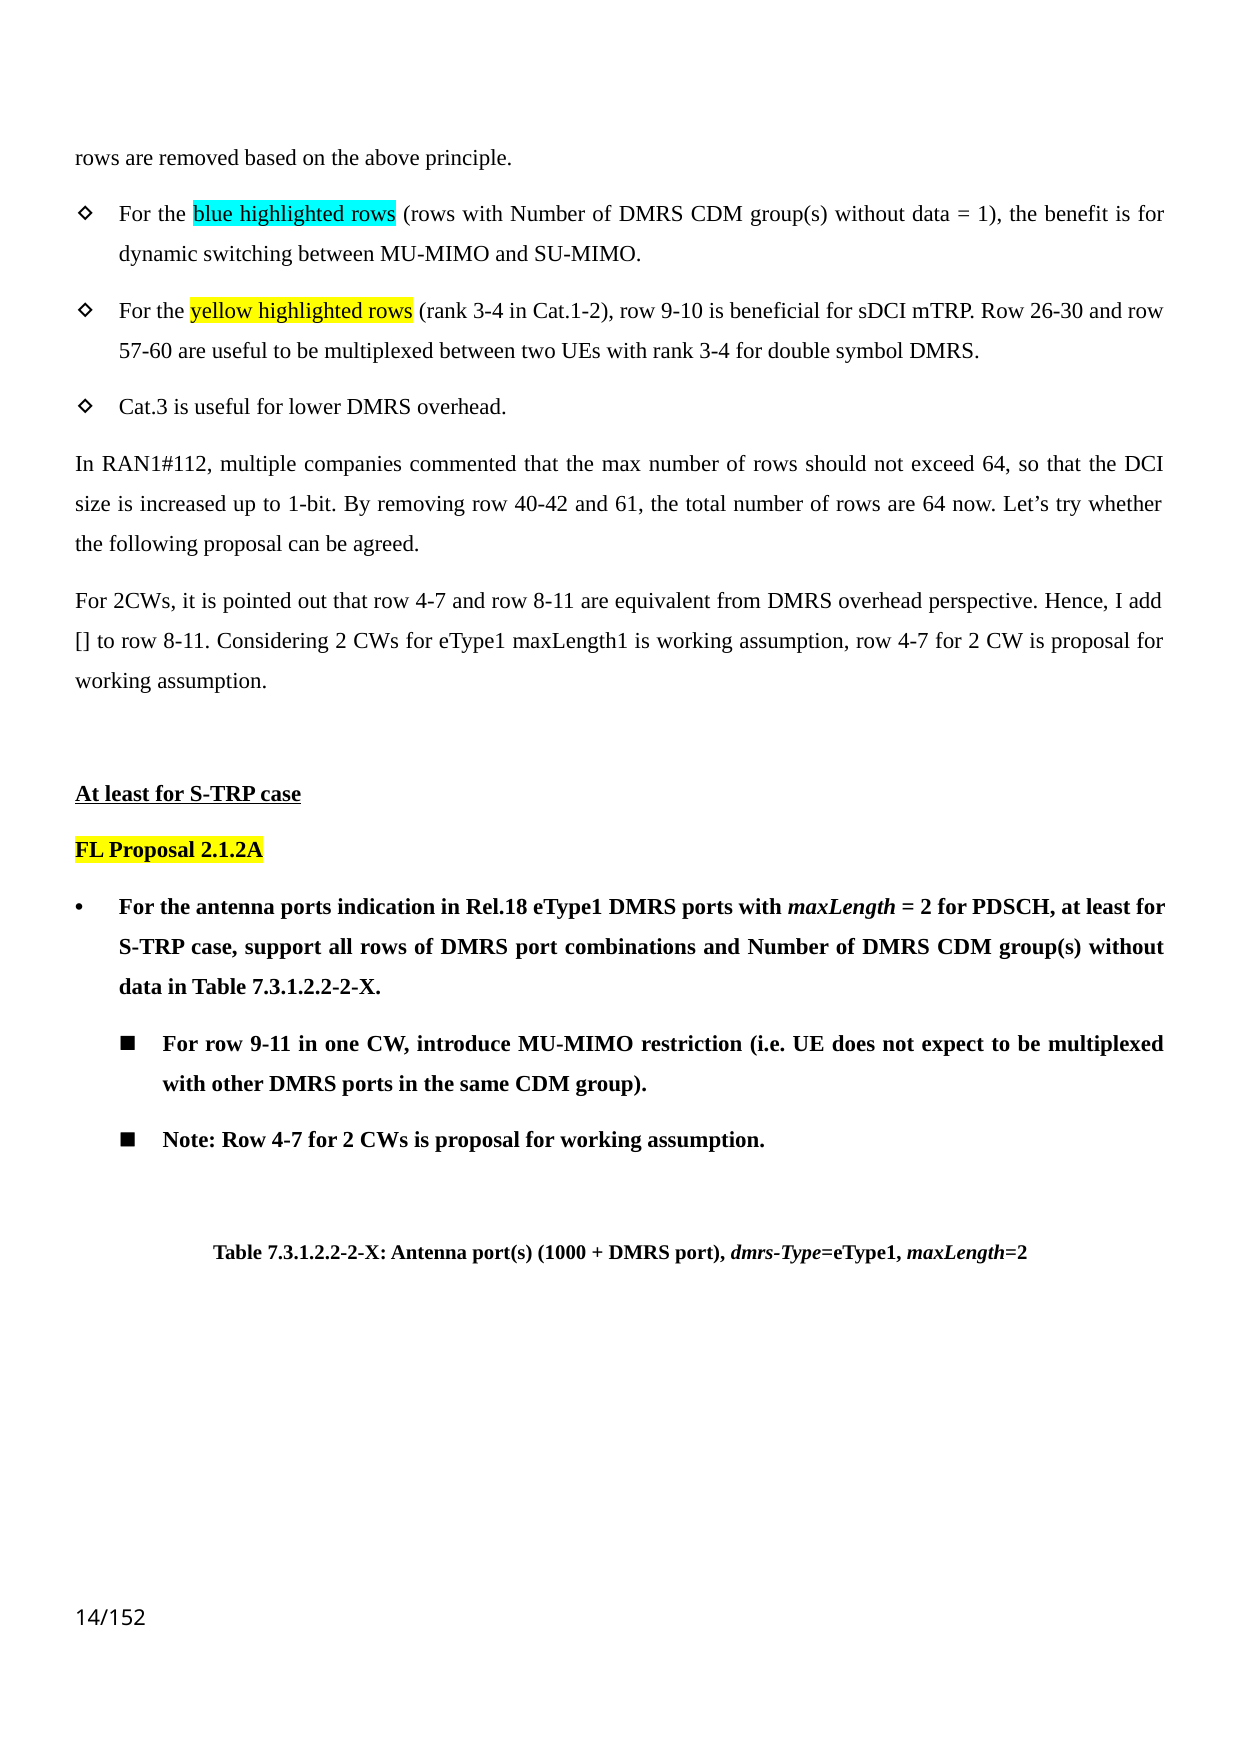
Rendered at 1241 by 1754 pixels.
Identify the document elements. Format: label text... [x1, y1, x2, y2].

list Note: Row 4-7 for 2 CWs is proposal for working assumption. [119, 1121, 1165, 1158]
text In RAN1#112, multiple companies commented that the max number of rows should not exceed 64, so that the DCI size is increased up to 1-bit. By removing row 40-42 and 61, the total number of rows are 64 now. Let’s try whether the following proposal can be agreed. [75, 444, 1165, 562]
list For row 9-11 in one CW, introduce MU-MIMO restriction (i.e. UE does not expect to be multiplexed with other DMRS ports in the same CDM group). [119, 1024, 1165, 1102]
text At least for S-TRP case [75, 774, 1165, 812]
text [75, 138, 1165, 176]
text Table 7.3.1.2.2-2-X: Antenna port(s) (1000 + DMRS port), dmrs-Type=eType1, maxLength=2 [75, 1233, 1165, 1271]
list For the blue highlighted rows (rows with Number of DMRS CDM group(s) without data = 1), the benefit is for dynamic switching between MU-MIMO and SU-MIMO. [75, 194, 1165, 272]
list Cat.3 is useful for lower DMRS overhead. [75, 388, 1165, 425]
list For the antenna ports indication in Rel.18 eType1 DMRS ports with maxLength = 2 for PDSCH, at least for S-TRP case, support all rows of DMRS port combinations and Number of DMRS CDM group(s) without data in Table 7.3.1.2.2-2-X. [75, 887, 1165, 1005]
text FL Proposal 2.1.2A [75, 831, 1165, 868]
list For the yellow highlighted rows (rank 3-4 in Cat.1-2), row 9-10 is beneficial for sDCI mTRP. Row 26-30 and row 57-60 are useful to be multiplexed between two UEs with rank 3-4 for double symbol DMRS. [75, 291, 1165, 369]
text For 2CWs, it is pointed out that row 4-7 and row 8-11 are equivalent from DMRS overhead perspective. Hence, I add [] to row 8-11. Considering 2 CWs for eType1 maxLength1 is working assumption, row 4-7 for 2 CW is proposal for working assumption. [75, 581, 1165, 699]
